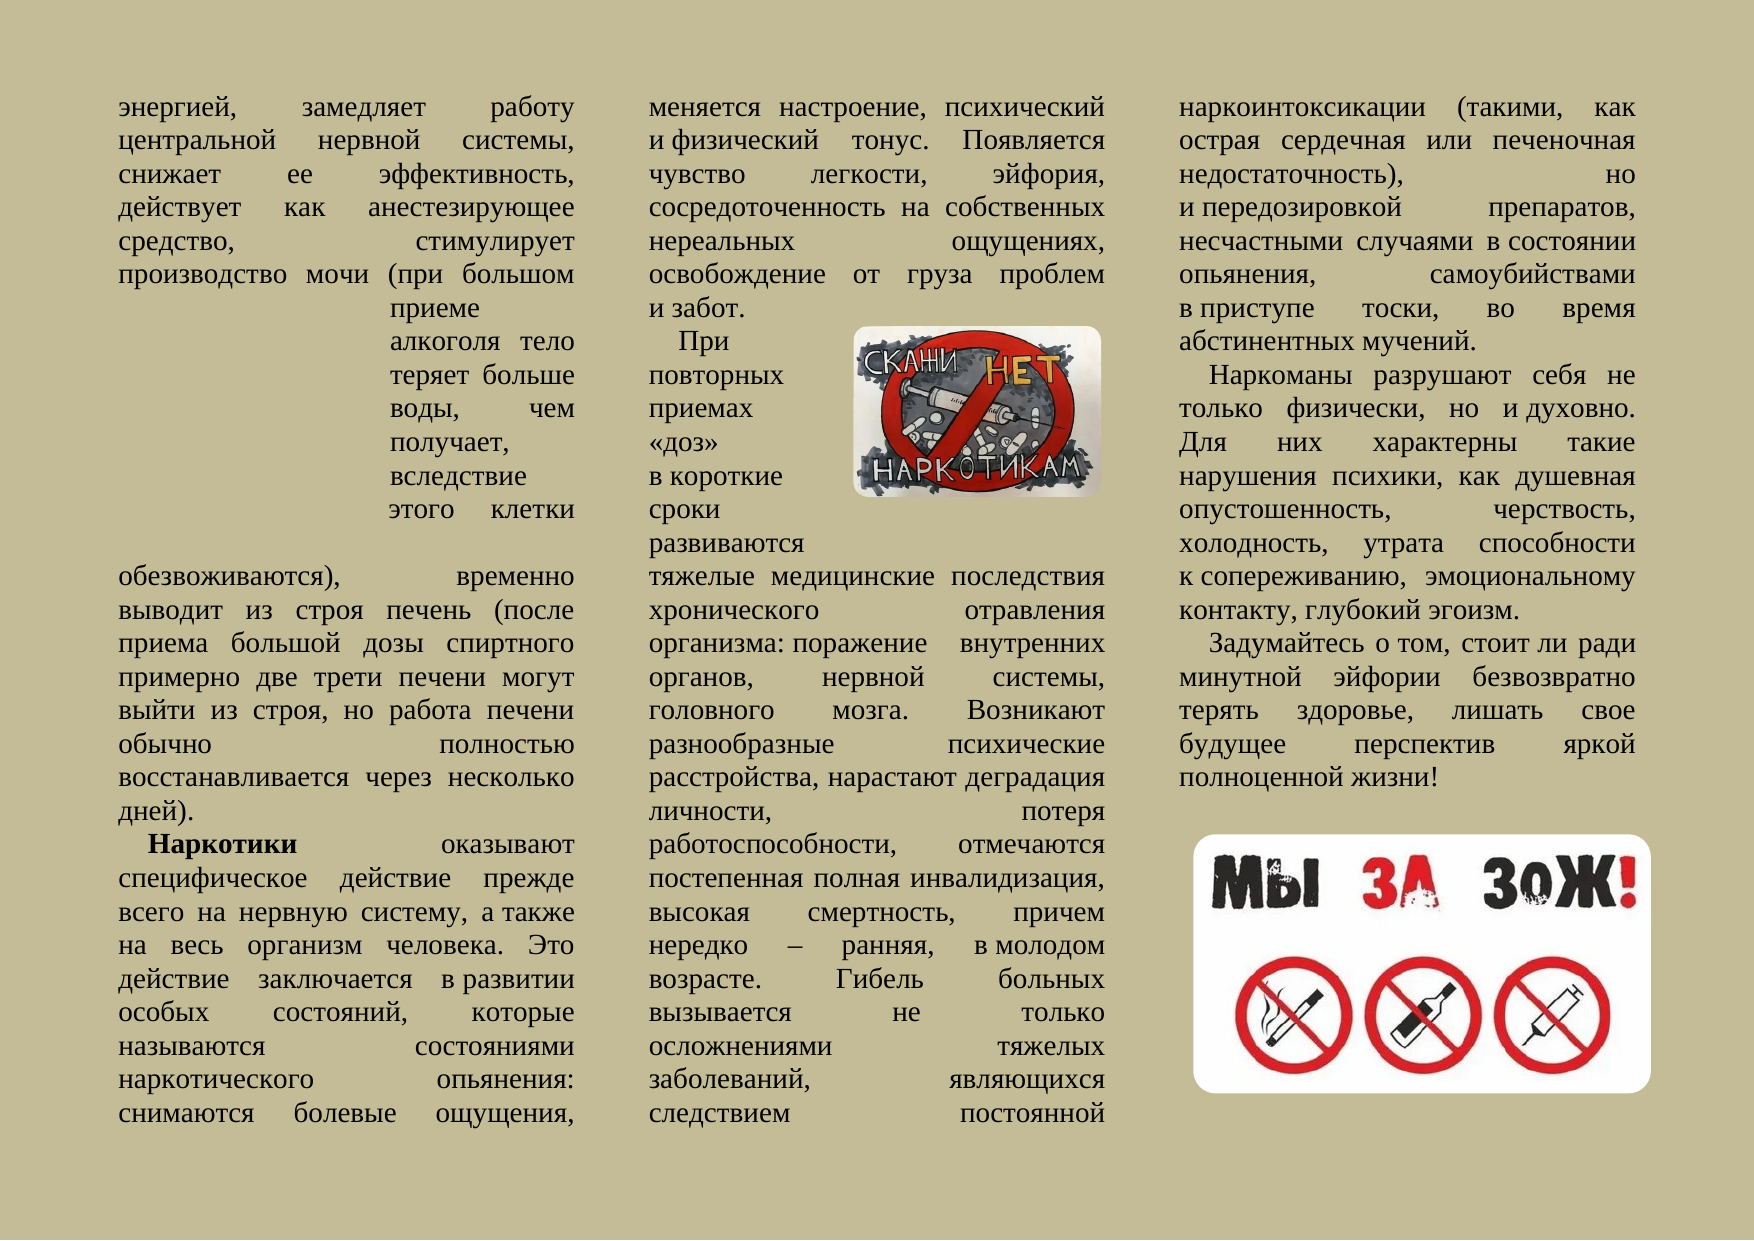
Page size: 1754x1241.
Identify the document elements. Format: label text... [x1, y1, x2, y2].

text Наркотики оказывают специфическое действие прежде всего на нервную систему, а также на весь организм человека. Это действие заключается в развитии особых состояний, которые называются состояниями наркотического опьянения: снимаются болевые ощущения, меняется настроение, психический и физический тонус. Появляется чувство легкости, эйфория, сосредоточенность на собственных нереальных ощущениях, освобождение от груза проблем и забот. [118, 827, 575, 1128]
text При повторных приемах «доз» в короткие сроки развиваются тяжелые медицинские последствия хронического отравления организма: поражение внутренних органов, нервной системы, головного мозга. Возникают разнообразные психические расстройства, нарастают деградация личности, потеря работоспособности, отмечаются постепенная полная инвалидизация, высокая смертность, причем нередко – ранняя, в молодом возрасте. Гибель больных вызывается не только осложнениями тяжелых заболеваний, являющихся следствием постоянной наркоинтоксикации (такими, как острая сердечная или печеночная недостаточность), но и передозировкой препаратов, несчастными случаями в состоянии опьянения, самоубийствами в приступе тоски, во время абстинентных мучений. [1179, 89, 1636, 357]
text Наркотики оказывают специфическое действие прежде всего на нервную систему, а также на весь организм человека. Это действие заключается в развитии особых состояний, которые называются состояниями наркотического опьянения: снимаются болевые ощущения, меняется настроение, психический и физический тонус. Появляется чувство легкости, эйфория, сосредоточенность на собственных нереальных ощущениях, освобождение от груза проблем и забот. [648, 89, 1105, 323]
picture [853, 326, 1102, 497]
picture [1193, 834, 1651, 1094]
text При повторных приемах «доз» в короткие сроки развиваются тяжелые медицинские последствия хронического отравления организма: поражение внутренних органов, нервной системы, головного мозга. Возникают разнообразные психические расстройства, нарастают деградация личности, потеря работоспособности, отмечаются постепенная полная инвалидизация, высокая смертность, причем нередко – ранняя, в молодом возрасте. Гибель больных вызывается не только осложнениями тяжелых заболеваний, являющихся следствием постоянной наркоинтоксикации (такими, как острая сердечная или печеночная недостаточность), но и передозировкой препаратов, несчастными случаями в состоянии опьянения, самоубийствами в приступе тоски, во время абстинентных мучений. [648, 323, 1105, 1128]
text Задумайтесь о том, стоит ли ради минутной эйфории безвозвратно терять здоровье, лишать свое будущее перспектив яркой полноценной жизни! [1179, 625, 1636, 793]
text Наркоманы разрушают себя не только физически, но и духовно. Для них характерны такие нарушения психики, как душевная опустошенность, черствость, холодность, утрата способности к сопереживанию, эмоциональному контакту, глубокий эгоизм. [1179, 357, 1636, 625]
